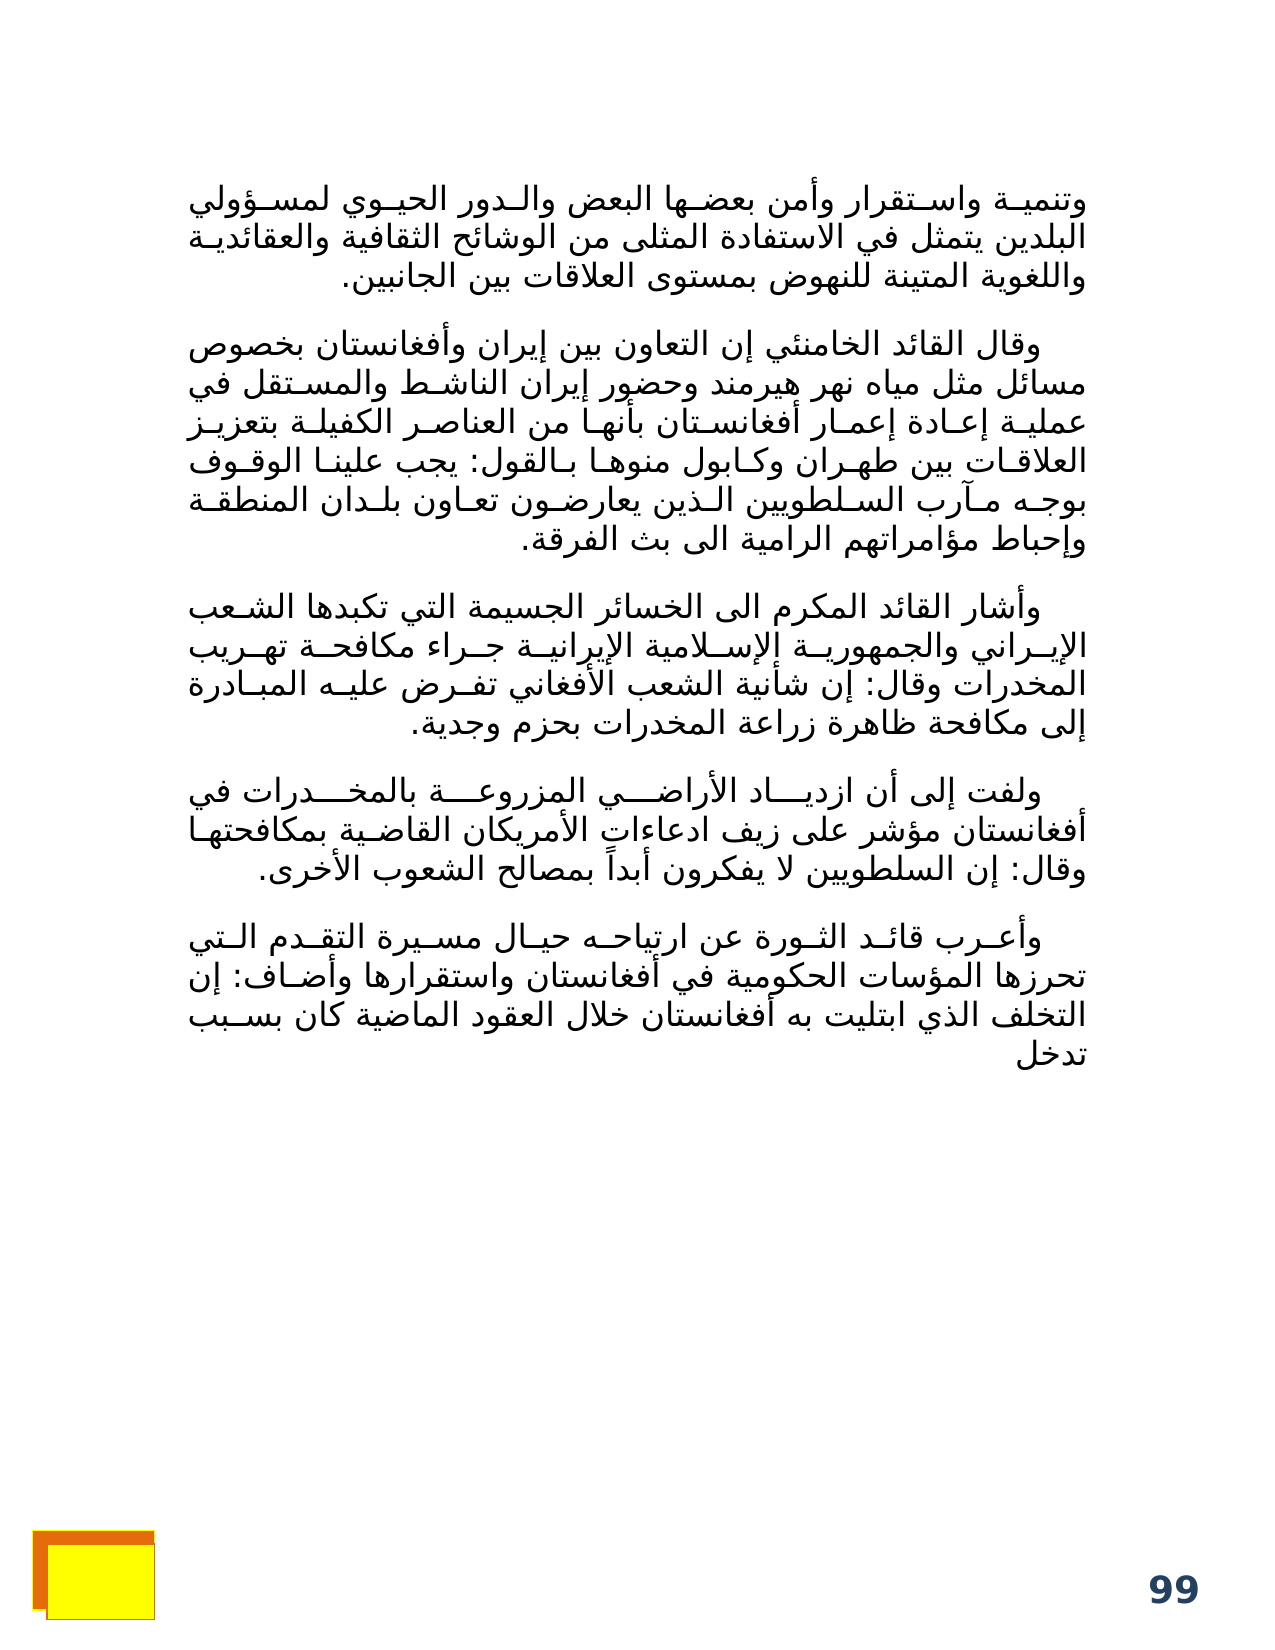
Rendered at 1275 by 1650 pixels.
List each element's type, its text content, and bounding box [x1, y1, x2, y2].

text وأشار القائد المكرم الى الخسائر الجسيمة التي تكبدها الشعب الإيراني والجمهورية الإسلامية الإيرانية جراء مكافحة تهريب المخدرات وقال: إن شأنية الشعب الأفغاني تفرض عليه المبادرة إلى مكافحة ظاهرة زراعة المخدرات بحزم وجدية. [187, 587, 1087, 743]
text وأعرب قائد الثورة عن ارتياحه حيال مسيرة التقدم التي تحرزها المؤسات الحكومية في أفغانستان واستقرارها وأضاف: إن التخلف الذي ابتليت به أفغانستان خلال العقود الماضية كان بسبب تدخل [187, 917, 1087, 1073]
text وتنمية واستقرار وأمن بعضها البعض والدور الحيوي لمسؤولي البلدين يتمثل في الاستفادة المثلى من الوشائح الثقافية والعقائدية واللغوية المتينة للنهوض بمستوى العلاقات بين الجانبين. [187, 179, 1087, 296]
text ولفت إلى أن ازدياد الأراضي المزروعة بالمخدرات في أفغانستان مؤشر على زيف ادعاءات الأمريكان القاضية بمكافحتها وقال: إن السلطويين لا يفكرون أبداً بمصالح الشعوب الأخرى. [187, 772, 1087, 888]
text وقال القائد الخامنئي إن التعاون بين إيران وأفغانستان بخصوص مسائل مثل مياه نهر هيرمند وحضور إيران الناشط والمستقل في عملية إعادة إعمار أفغانستان بأنها من العناصر الكفيلة بتعزيز العلاقات بين طهران وكابول منوها بالقول: يجب علينا الوقوف بوجه مآرب السلطويين الذين يعارضون تعاون بلدان المنطقة وإحباط مؤامراتهم الرامية الى بث الفرقة. [187, 325, 1087, 558]
